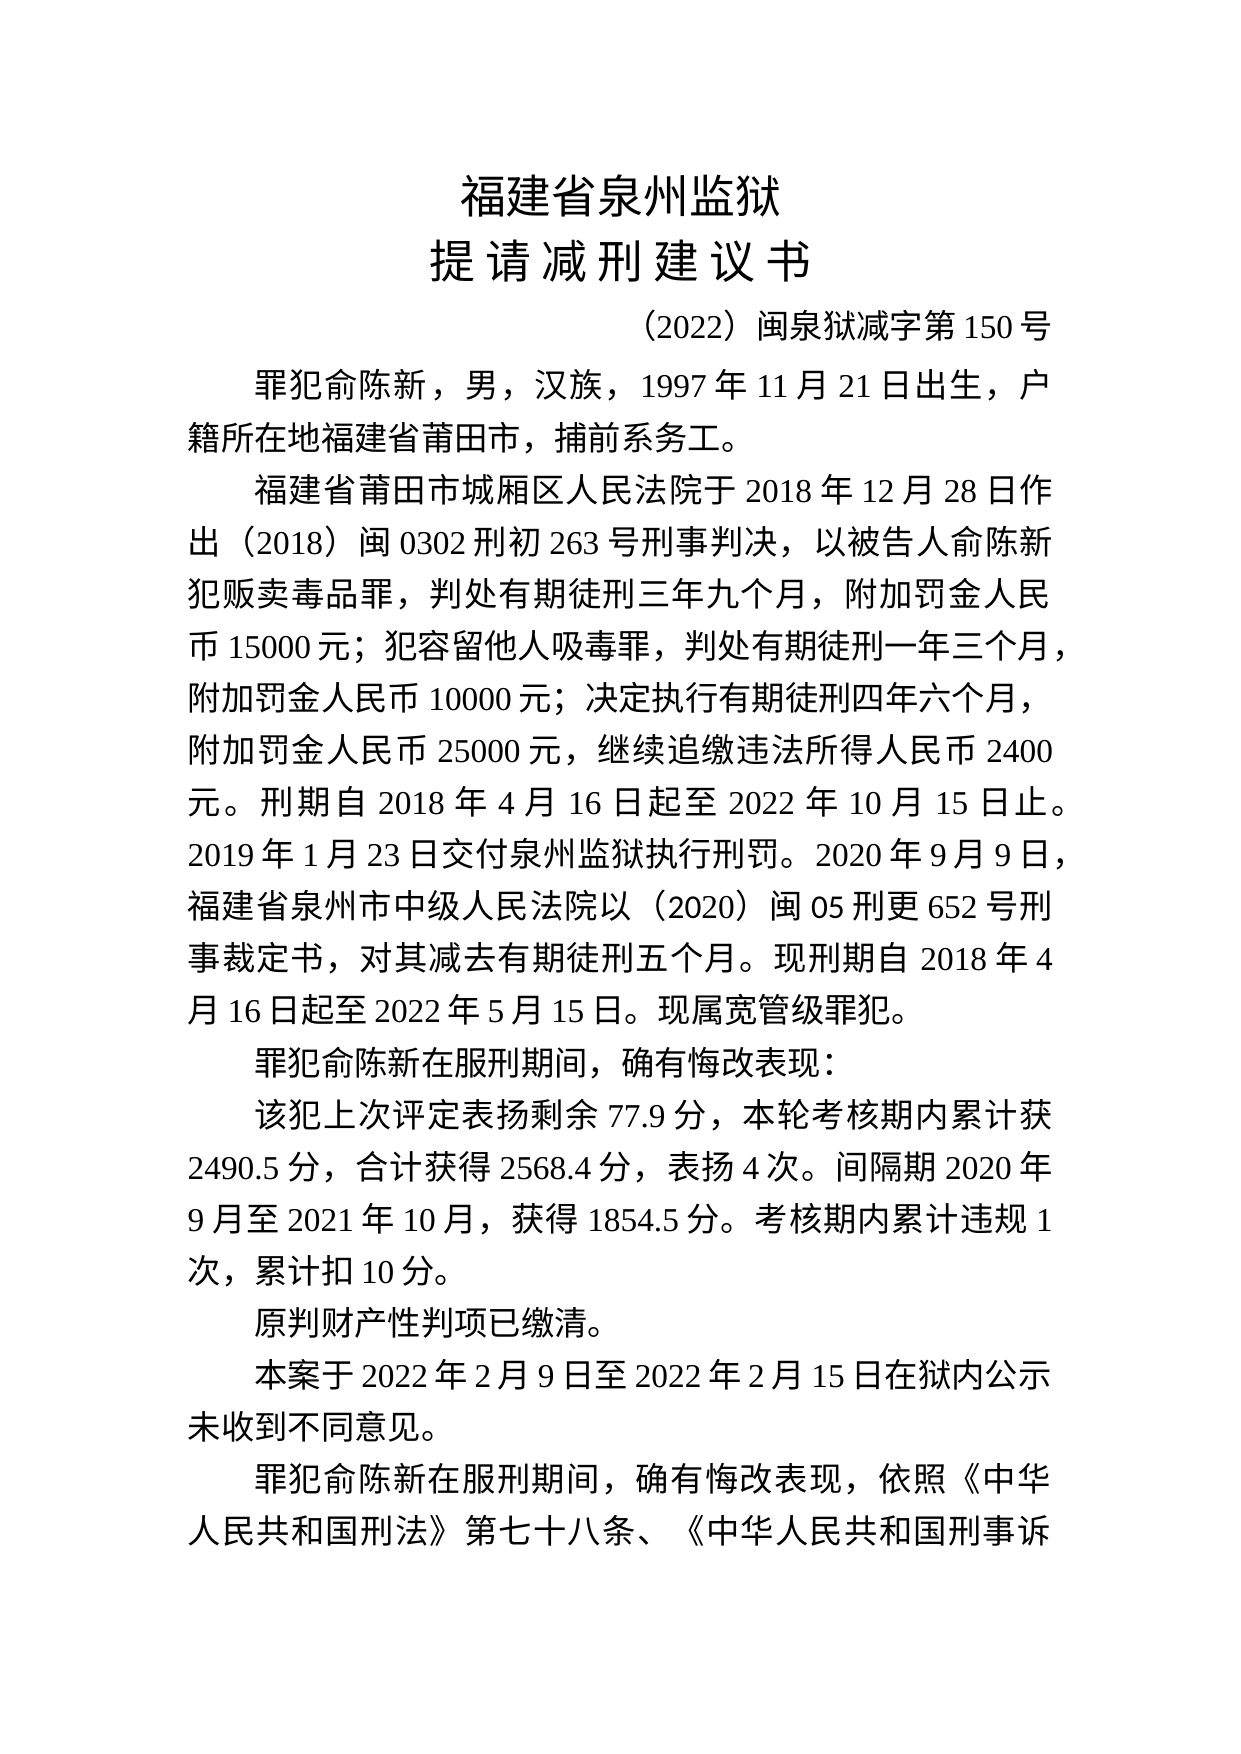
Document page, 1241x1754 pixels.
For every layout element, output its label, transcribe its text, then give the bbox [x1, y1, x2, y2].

text 罪犯俞陈新在服刑期间，确有悔改表现： [187, 1033, 1053, 1085]
text 本案于2022年2月9日至2022年2月15日在狱内公示未收到不同意见。 [187, 1346, 1053, 1450]
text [187, 1450, 1053, 1554]
text 提 请 减 刑 建 议 书 [187, 227, 1053, 291]
text 福建省莆田市城厢区人民法院于2018年12月28日作出（2018）闽0302刑初263号刑事判决，以被告人俞陈新犯贩卖毒品罪，判处有期徒刑三年九个月，附加罚金人民币15000元；犯容留他人吸毒罪，判处有期徒刑一年三个月，附加罚金人民币10000元；决定执行有期徒刑四年六个月，附加罚金人民币25000元，继续追缴违法所得人民币2400元。刑期自2018年4月16日起至2022年10月15日止。2019年1月23日交付泉州监狱执行刑罚。2020年9月9日，福建省泉州市中级人民法院以（2020）闽05刑更652号刑事裁定书，对其减去有期徒刑五个月。现刑期自2018年4月16日起至2022年5月15日。现属宽管级罪犯。 [187, 460, 1053, 1033]
text 该犯上次评定表扬剩余77.9分，本轮考核期内累计获2490.5分，合计获得2568.4分，表扬4次。间隔期2020年9月至2021年10月，获得1854.5分。考核期内累计违规1次，累计扣10分。 [187, 1085, 1053, 1294]
text 原判财产性判项已缴清。 [187, 1294, 1053, 1346]
text （2022）闽泉狱减字第150号 [187, 291, 1053, 356]
text 福建省泉州监狱 [187, 162, 1053, 227]
text 罪犯俞陈新，男，汉族，1997年11月21日出生，户籍所在地福建省莆田市，捕前系务工。 [187, 356, 1053, 460]
